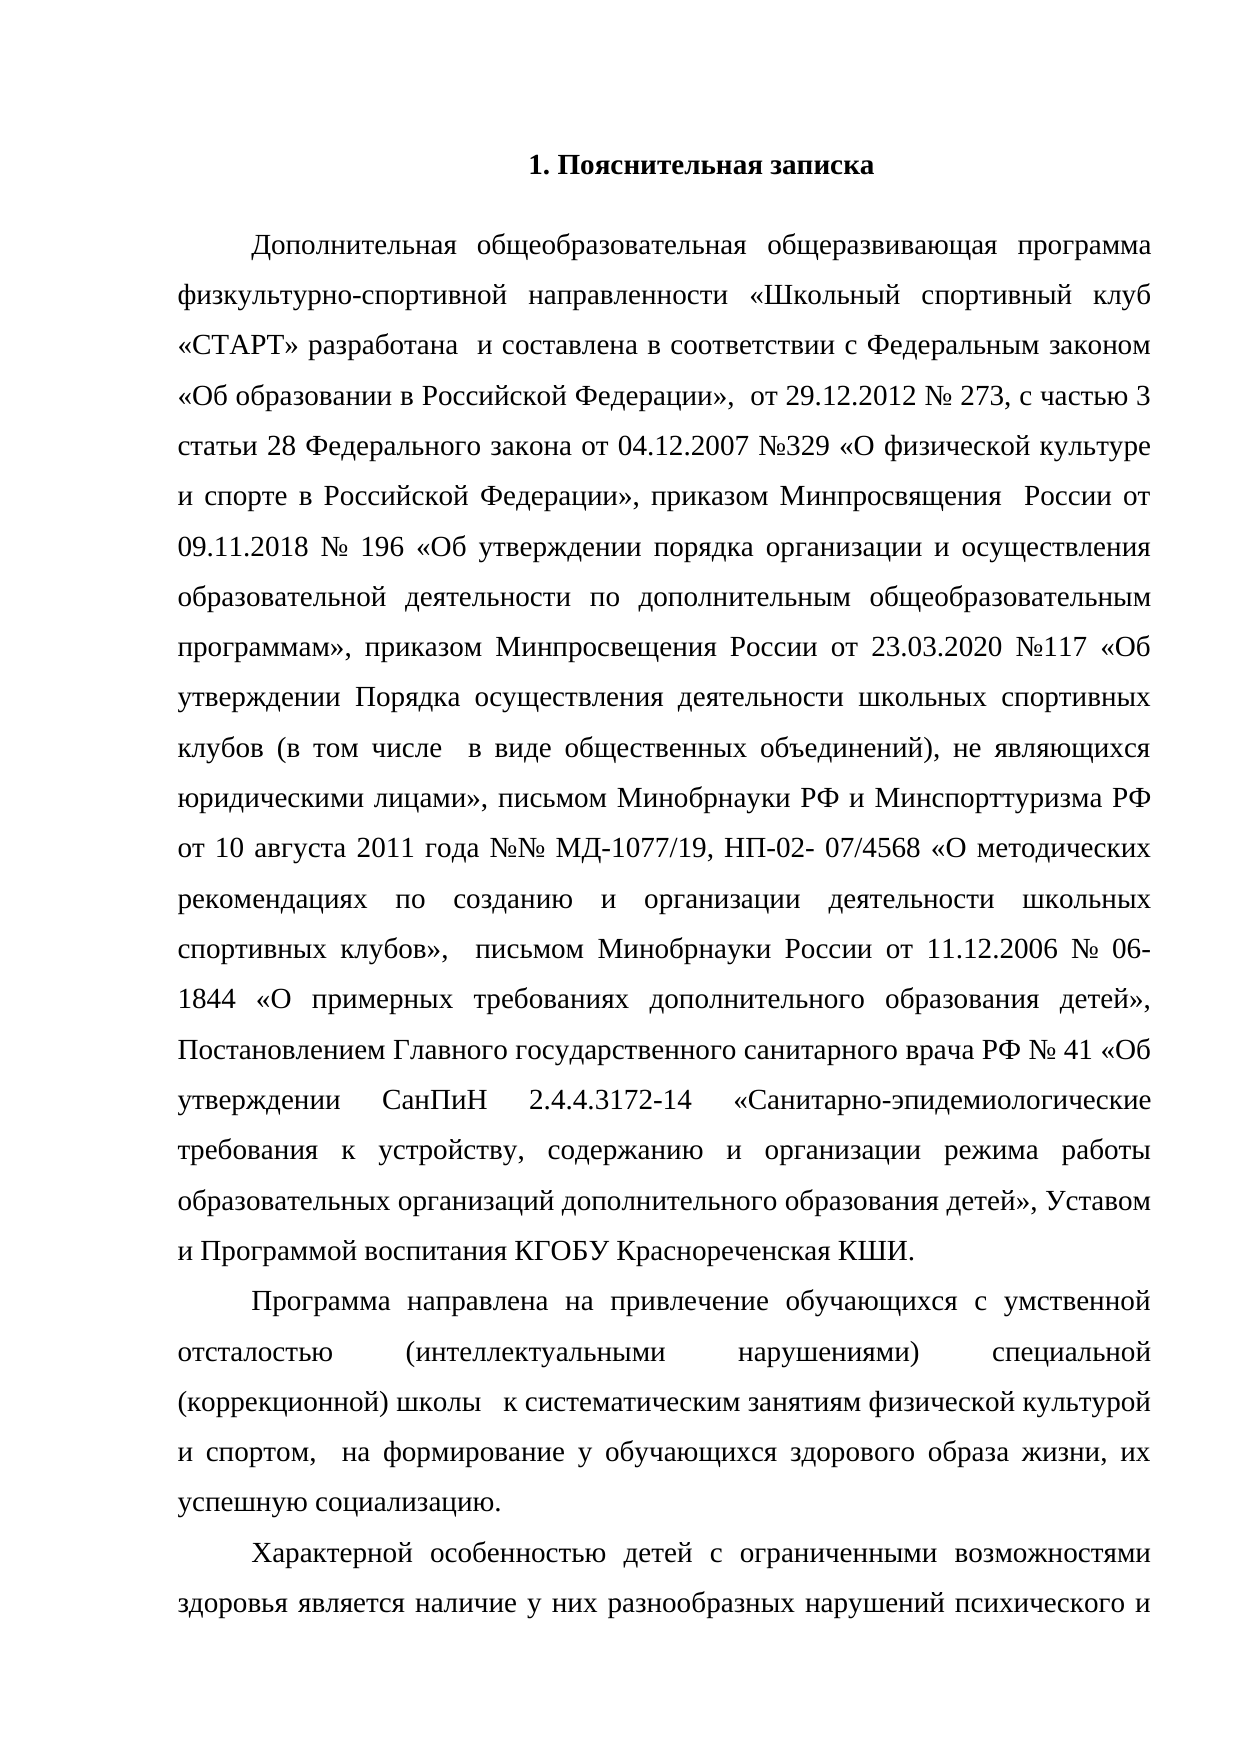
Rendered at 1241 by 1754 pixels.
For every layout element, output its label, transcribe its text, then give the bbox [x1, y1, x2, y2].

text Дополнительная общеобразовательная общеразвивающая программа физкультурно-спортивной направленности «Школьный спортивный клуб «СТАРТ» разработана и составлена в соответствии с Федеральным законом «Об образовании в Российской Федерации», от 29.12.2012 № 273, с частью 3 статьи 28 Федерального закона от 04.12.2007 №329 «О физической культуре и спорте в Российской Федерации», приказом Минпросвящения России от 09.11.2018 № 196 «Об утверждении порядка организации и осуществления образовательной деятельности по дополнительным общеобразовательным программам», приказом Минпросвещения России от 23.03.2020 №117 «Об утверждении Порядка осуществления деятельности школьных спортивных клубов (в том числе в виде общественных объединений), не являющихся юридическими лицами», письмом Минобрнауки РФ и Минспорттуризма РФ от 10 августа 2011 года №№ МД-1077/19, НП-02- 07/4568 «О методических рекомендациях по созданию и организации деятельности школьных спортивных клубов», письмом Минобрнауки России от 11.12.2006 № 06-1844 «О примерных требованиях дополнительного образования детей», Постановлением Главного государственного санитарного врача РФ № 41 «Об утверждении СанПиН 2.4.4.3172-14 «Санитарно-эпидемиологические требования к устройству, содержанию и организации режима работы образовательных организаций дополнительного образования детей», Уставом и Программой воспитания КГОБУ Краснореченская КШИ. [177, 227, 1152, 1267]
text Программа направлена на привлечение обучающихся с умственной отсталостью (интеллектуальными нарушениями) специальной (коррекционной) школы к систематическим занятиям физической культурой и спортом, на формирование у обучающихся здорового образа жизни, их успешную социализацию. [177, 1283, 1152, 1518]
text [177, 1535, 1152, 1619]
text 1. Пояснительная записка [177, 147, 1152, 181]
